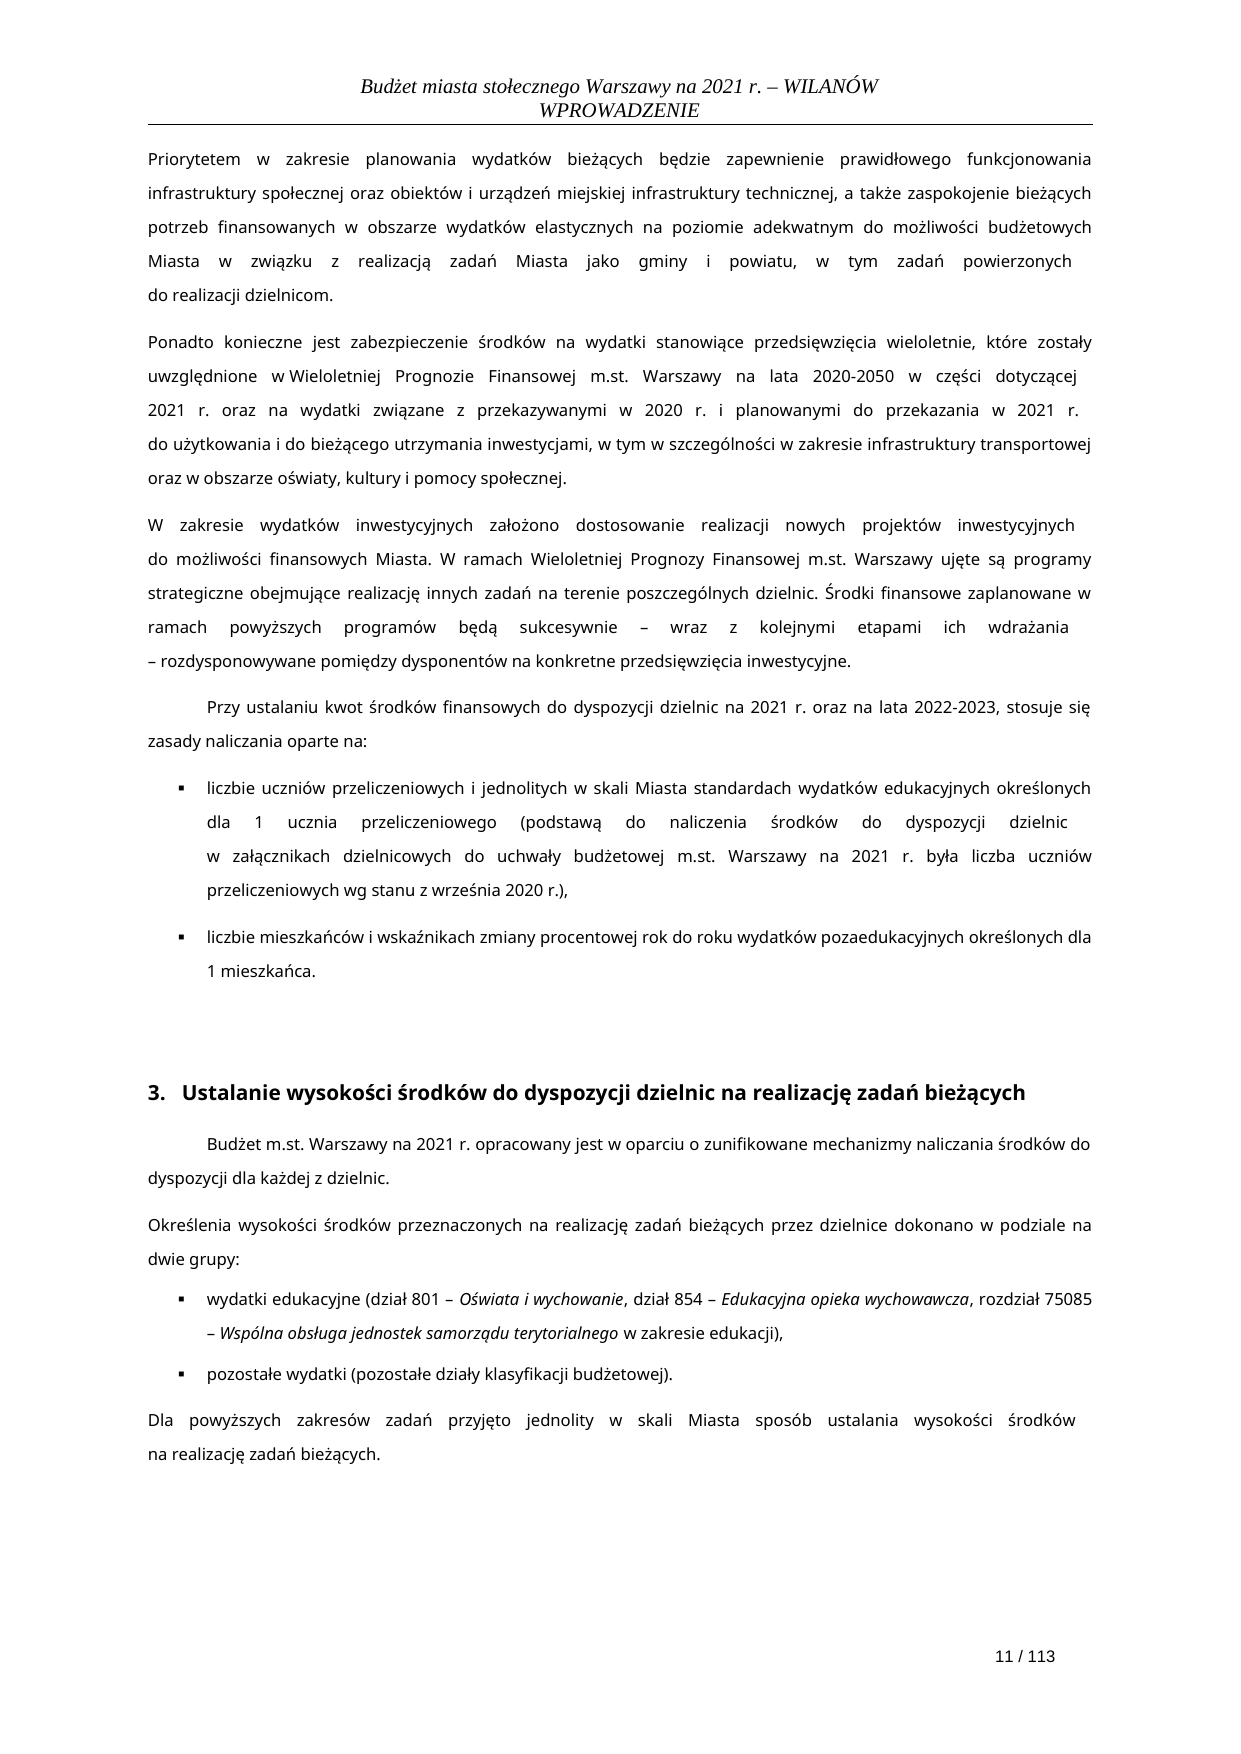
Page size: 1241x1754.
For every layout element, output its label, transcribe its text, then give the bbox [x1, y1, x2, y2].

list Dla powyższych zakresów zadań przyjęto jednolity w skali Miasta sposób ustalania wysokości środków na realizację zadań bieżących. [148, 1409, 1093, 1465]
text Priorytetem w zakresie planowania wydatków bieżących będzie zapewnienie prawidłowego funkcjonowania infrastruktury społecznej oraz obiektów i urządzeń miejskiej infrastruktury technicznej, a także zaspokojenie bieżących potrzeb finansowanych w obszarze wydatków elastycznych na poziomie adekwatnym do możliwości budżetowych Miasta w związku z realizacją zadań Miasta jako gminy i powiatu, w tym zadań powierzonych do realizacji dzielnicom. [148, 148, 1093, 307]
text Budżet m.st. Warszawy na 2021 r. opracowany jest w oparciu o zunifikowane mechanizmy naliczania środków do dyspozycji dla każdej z dzielnic. [148, 1133, 1093, 1189]
text Określenia wysokości środków przeznaczonych na realizację zadań bieżących przez dzielnice dokonano w podziale na dwie grupy: [148, 1213, 1093, 1270]
list wydatki edukacyjne (dział 801 – Oświata i wychowanie, dział 854 – Edukacyjna opieka wychowawcza, rozdział 75085 – Wspólna obsługa jednostek samorządu terytorialnego w zakresie edukacji), [177, 1288, 1093, 1344]
list liczbie mieszkańców i wskaźnikach zmiany procentowej rok do roku wydatków pozaedukacyjnych określonych dla 1 mieszkańca. [177, 925, 1093, 982]
text 3. Ustalanie wysokości środków do dyspozycji dzielnic na realizację zadań bieżących [148, 1078, 1093, 1106]
text Przy ustalaniu kwot środków finansowych do dyspozycji dzielnic na 2021 r. oraz na lata 2022-2023, stosuje się zasady naliczania oparte na: [148, 696, 1093, 753]
text Ponadto konieczne jest zabezpieczenie środków na wydatki stanowiące przedsięwzięcia wieloletnie, które zostały uwzględnione w Wieloletniej Prognozie Finansowej m.st. Warszawy na lata 2020-2050 w części dotyczącej 2021 r. oraz na wydatki związane z przekazywanymi w 2020 r. i planowanymi do przekazania w 2021 r. do użytkowania i do bieżącego utrzymania inwestycjami, w tym w szczególności w zakresie infrastruktury transportowej oraz w obszarze oświaty, kultury i pomocy społecznej. [148, 330, 1093, 489]
list pozostałe wydatki (pozostałe działy klasyfikacji budżetowej). [177, 1362, 1093, 1385]
list liczbie uczniów przeliczeniowych i jednolitych w skali Miasta standardach wydatków edukacyjnych określonych dla 1 ucznia przeliczeniowego (podstawą do naliczenia środków do dyspozycji dzielnic w załącznikach dzielnicowych do uchwały budżetowej m.st. Warszawy na 2021 r. była liczba uczniów przeliczeniowych wg stanu z września 2020 r.), [177, 777, 1093, 902]
text W zakresie wydatków inwestycyjnych założono dostosowanie realizacji nowych projektów inwestycyjnych do możliwości finansowych Miasta. W ramach Wieloletniej Prognozy Finansowej m.st. Warszawy ujęte są programy strategiczne obejmujące realizację innych zadań na terenie poszczególnych dzielnic. Środki finansowe zaplanowane w ramach powyższych programów będą sukcesywnie – wraz z kolejnymi etapami ich wdrażania – rozdysponowywane pomiędzy dysponentów na konkretne przedsięwzięcia inwestycyjne. [148, 513, 1093, 672]
